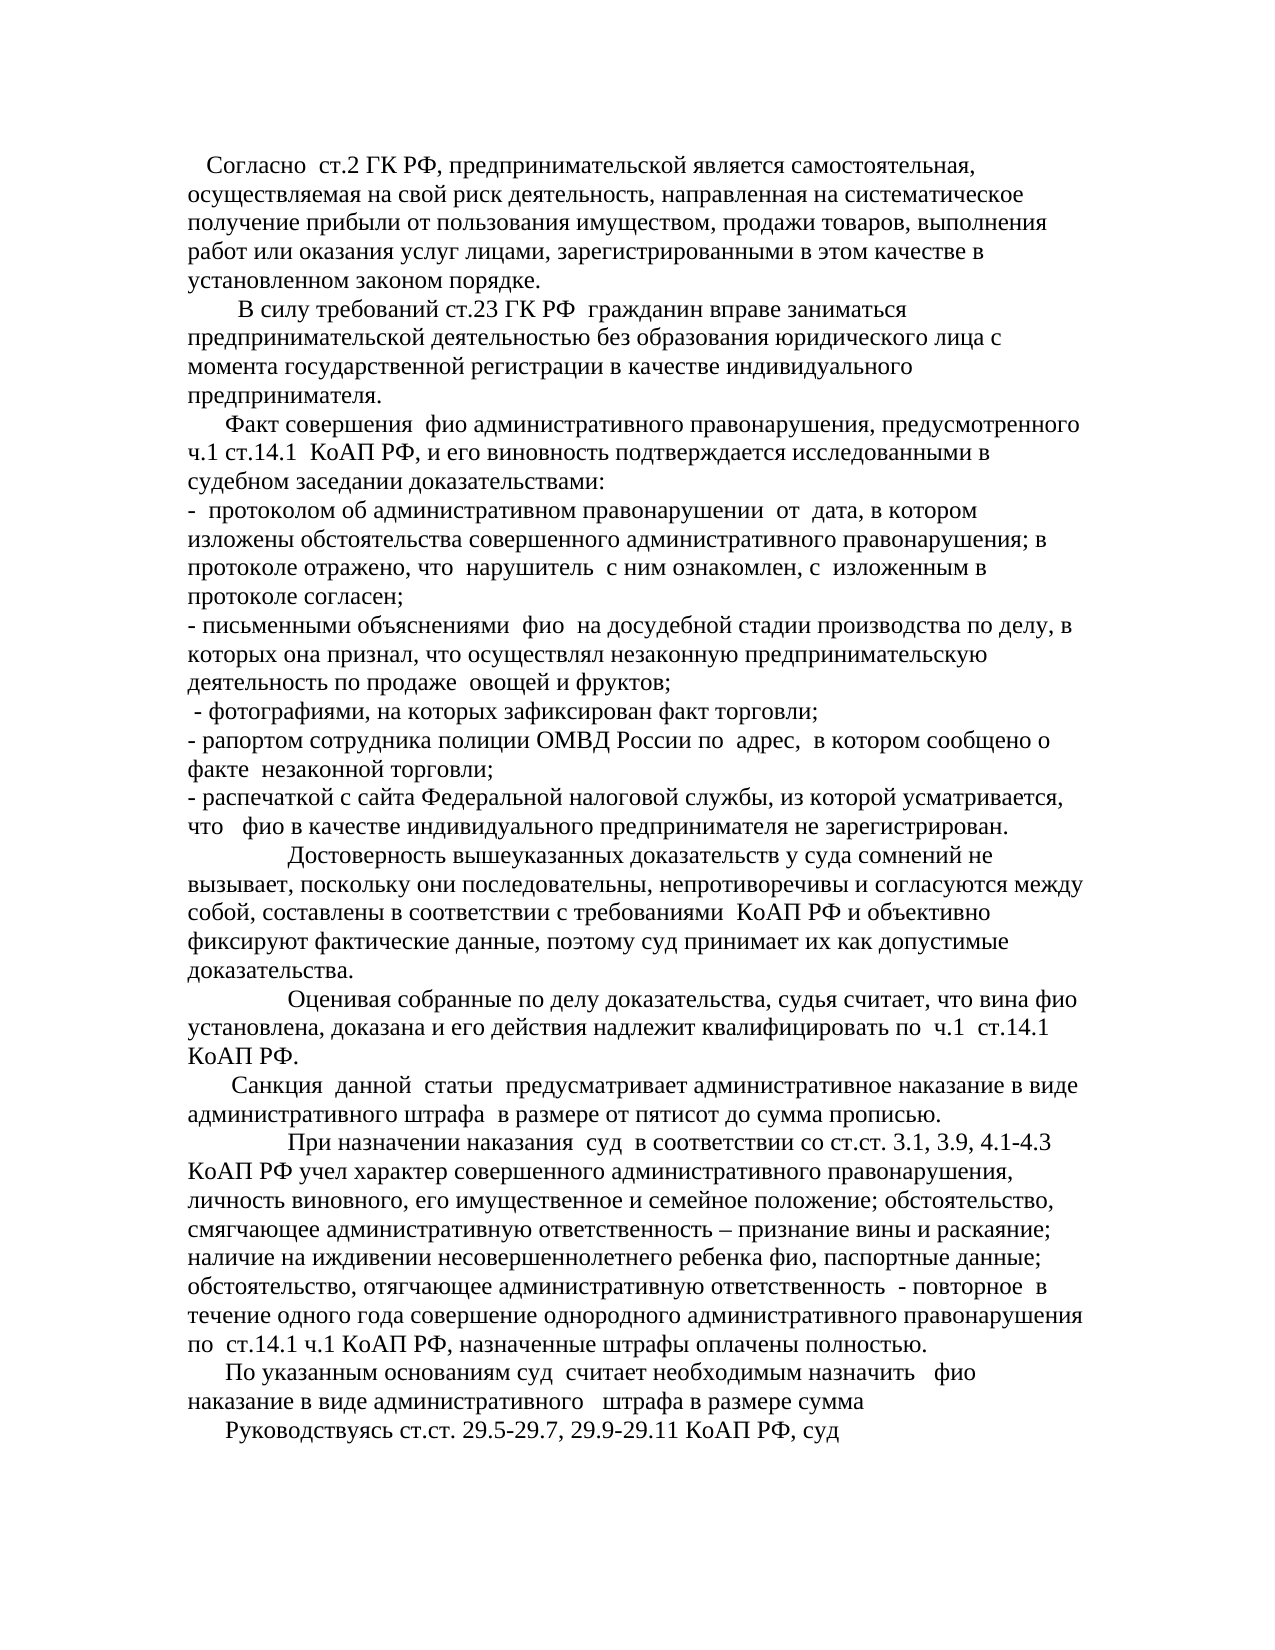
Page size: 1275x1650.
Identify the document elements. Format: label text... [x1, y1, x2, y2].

text Факт совершения фио административного правонарушения, предусмотренного ч.1 ст.14.1 КоАП РФ, и его виновность подтверждается исследованными в судебном заседании доказательствами: [187, 409, 1087, 495]
text По указанным основаниям суд считает необходимым назначить фио наказание в виде административного штрафа в размере сумма [187, 1357, 1087, 1415]
text При назначении наказания суд в соответствии со ст.ст. 3.1, 3.9, 4.1-4.3 КоАП РФ учел характер совершенного административного правонарушения, личность виновного, его имущественное и семейное положение; обстоятельство, смягчающее административную ответственность – признание вины и раскаяние; наличие на иждивении несовершеннолетнего ребенка фио, паспортные данные; обстоятельство, отягчающее административную ответственность - повторное в течение одного года совершение однородного административного правонарушения по ст.14.1 ч.1 КоАП РФ, назначенные штрафы оплачены полностью. [187, 1127, 1087, 1357]
text - распечаткой с сайта Федеральной налоговой службы, из которой усматривается, что фио в качестве индивидуального предпринимателя не зарегистрирован. [187, 782, 1087, 840]
text Достоверность вышеуказанных доказательств у суда сомнений не вызывает, поскольку они последовательны, непротиворечивы и согласуются между собой, составлены в соответствии с требованиями КоАП РФ и объективно фиксируют фактические данные, поэтому суд принимает их как допустимые доказательства. [187, 840, 1087, 984]
text Согласно ст.2 ГК РФ, предпринимательской является самостоятельная, осуществляемая на свой риск деятельность, направленная на систематическое получение прибыли от пользования имуществом, продажи товаров, выполнения работ или оказания услуг лицами, зарегистрированными в этом качестве в установленном законом порядке. [187, 150, 1087, 294]
text Санкция данной статьи предусматривает административное наказание в виде административного штрафа в размере от пятисот до сумма прописью. [187, 1070, 1087, 1127]
text Руководствуясь ст.ст. 29.5-29.7, 29.9-29.11 КоАП РФ, суд [187, 1415, 1087, 1444]
text - рапортом сотрудника полиции ОМВД России по адрес, в котором сообщено о факте незаконной торговли; [187, 725, 1087, 782]
text - протоколом об административном правонарушении от дата, в котором изложены обстоятельства совершенного административного правонарушения; в протоколе отражено, что нарушитель с ним ознакомлен, с изложенным в протоколе согласен; [187, 495, 1087, 610]
text - письменными объяснениями фио на досудебной стадии производства по делу, в которых она признал, что осуществлял незаконную предпринимательскую деятельность по продаже овощей и фруктов; [187, 610, 1087, 696]
text - фотографиями, на которых зафиксирован факт торговли; [187, 696, 1087, 725]
text Оценивая собранные по делу доказательства, судья считает, что вина фио установлена, доказана и его действия надлежит квалифицировать по ч.1 ст.14.1 КоАП РФ. [187, 984, 1087, 1070]
text В силу требований ст.23 ГК РФ гражданин вправе заниматься предпринимательской деятельностью без образования юридического лица с момента государственной регистрации в качестве индивидуального предпринимателя. [187, 294, 1087, 409]
